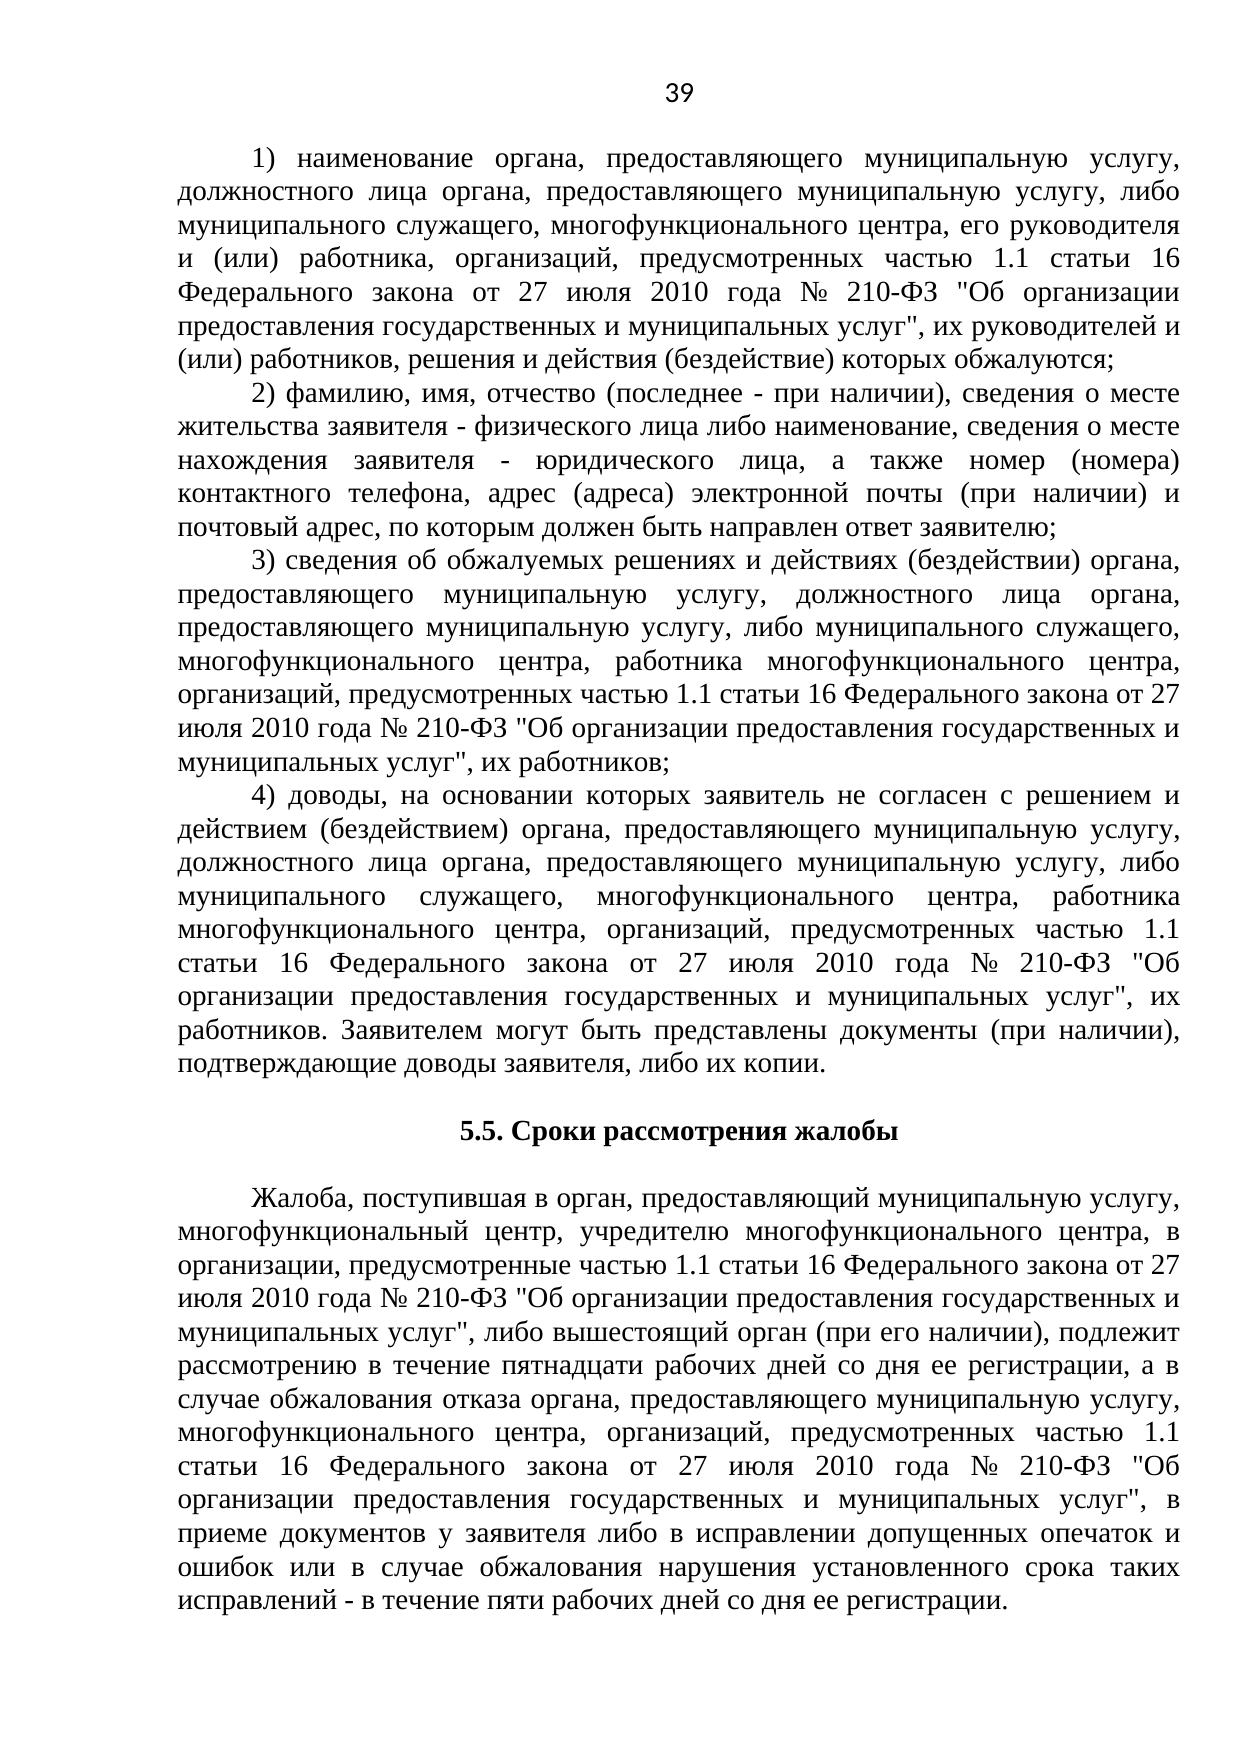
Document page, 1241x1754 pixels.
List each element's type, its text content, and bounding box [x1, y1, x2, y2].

text 1) наименование органа, предоставляющего муниципальную услугу, должностного лица органа, предоставляющего муниципальную услугу, либо муниципального служащего, многофункционального центра, его руководителя и (или) работника, организаций, предусмотренных частью 1.1 статьи 16 Федерального закона от 27 июля 2010 года № 210-ФЗ "Об организации предоставления государственных и муниципальных услуг", их руководителей и (или) работников, решения и действия (бездействие) которых обжалуются; [177, 140, 1181, 375]
text 5.5. Сроки рассмотрения жалобы [177, 1113, 1181, 1146]
text 2) фамилию, имя, отчество (последнее - при наличии), сведения о месте жительства заявителя - физического лица либо наименование, сведения о месте нахождения заявителя - юридического лица, а также номер (номера) контактного телефона, адрес (адреса) электронной почты (при наличии) и почтовый адрес, по которым должен быть направлен ответ заявителю; [177, 375, 1181, 542]
text 3) сведения об обжалуемых решениях и действиях (бездействии) органа, предоставляющего муниципальную услугу, должностного лица органа, предоставляющего муниципальную услугу, либо муниципального служащего, многофункционального центра, работника многофункционального центра, организаций, предусмотренных частью 1.1 статьи 16 Федерального закона от 27 июля 2010 года № 210-ФЗ "Об организации предоставления государственных и муниципальных услуг", их работников; [177, 542, 1181, 777]
text 4) доводы, на основании которых заявитель не согласен с решением и действием (бездействием) органа, предоставляющего муниципальную услугу, должностного лица органа, предоставляющего муниципальную услугу, либо муниципального служащего, многофункционального центра, работника многофункционального центра, организаций, предусмотренных частью 1.1 статьи 16 Федерального закона от 27 июля 2010 года № 210-ФЗ "Об организации предоставления государственных и муниципальных услуг", их работников. Заявителем могут быть представлены документы (при наличии), подтверждающие доводы заявителя, либо их копии. [177, 777, 1181, 1079]
text Жалоба, поступившая в орган, предоставляющий муниципальную услугу, многофункциональный центр, учредителю многофункционального центра, в организации, предусмотренные частью 1.1 статьи 16 Федерального закона от 27 июля 2010 года № 210-ФЗ "Об организации предоставления государственных и муниципальных услуг", либо вышестоящий орган (при его наличии), подлежит рассмотрению в течение пятнадцати рабочих дней со дня ее регистрации, а в случае обжалования отказа органа, предоставляющего муниципальную услугу, многофункционального центра, организаций, предусмотренных частью 1.1 статьи 16 Федерального закона от 27 июля 2010 года № 210-ФЗ "Об организации предоставления государственных и муниципальных услуг", в приеме документов у заявителя либо в исправлении допущенных опечаток и ошибок или в случае обжалования нарушения установленного срока таких исправлений - в течение пяти рабочих дней со дня ее регистрации. [177, 1180, 1181, 1616]
